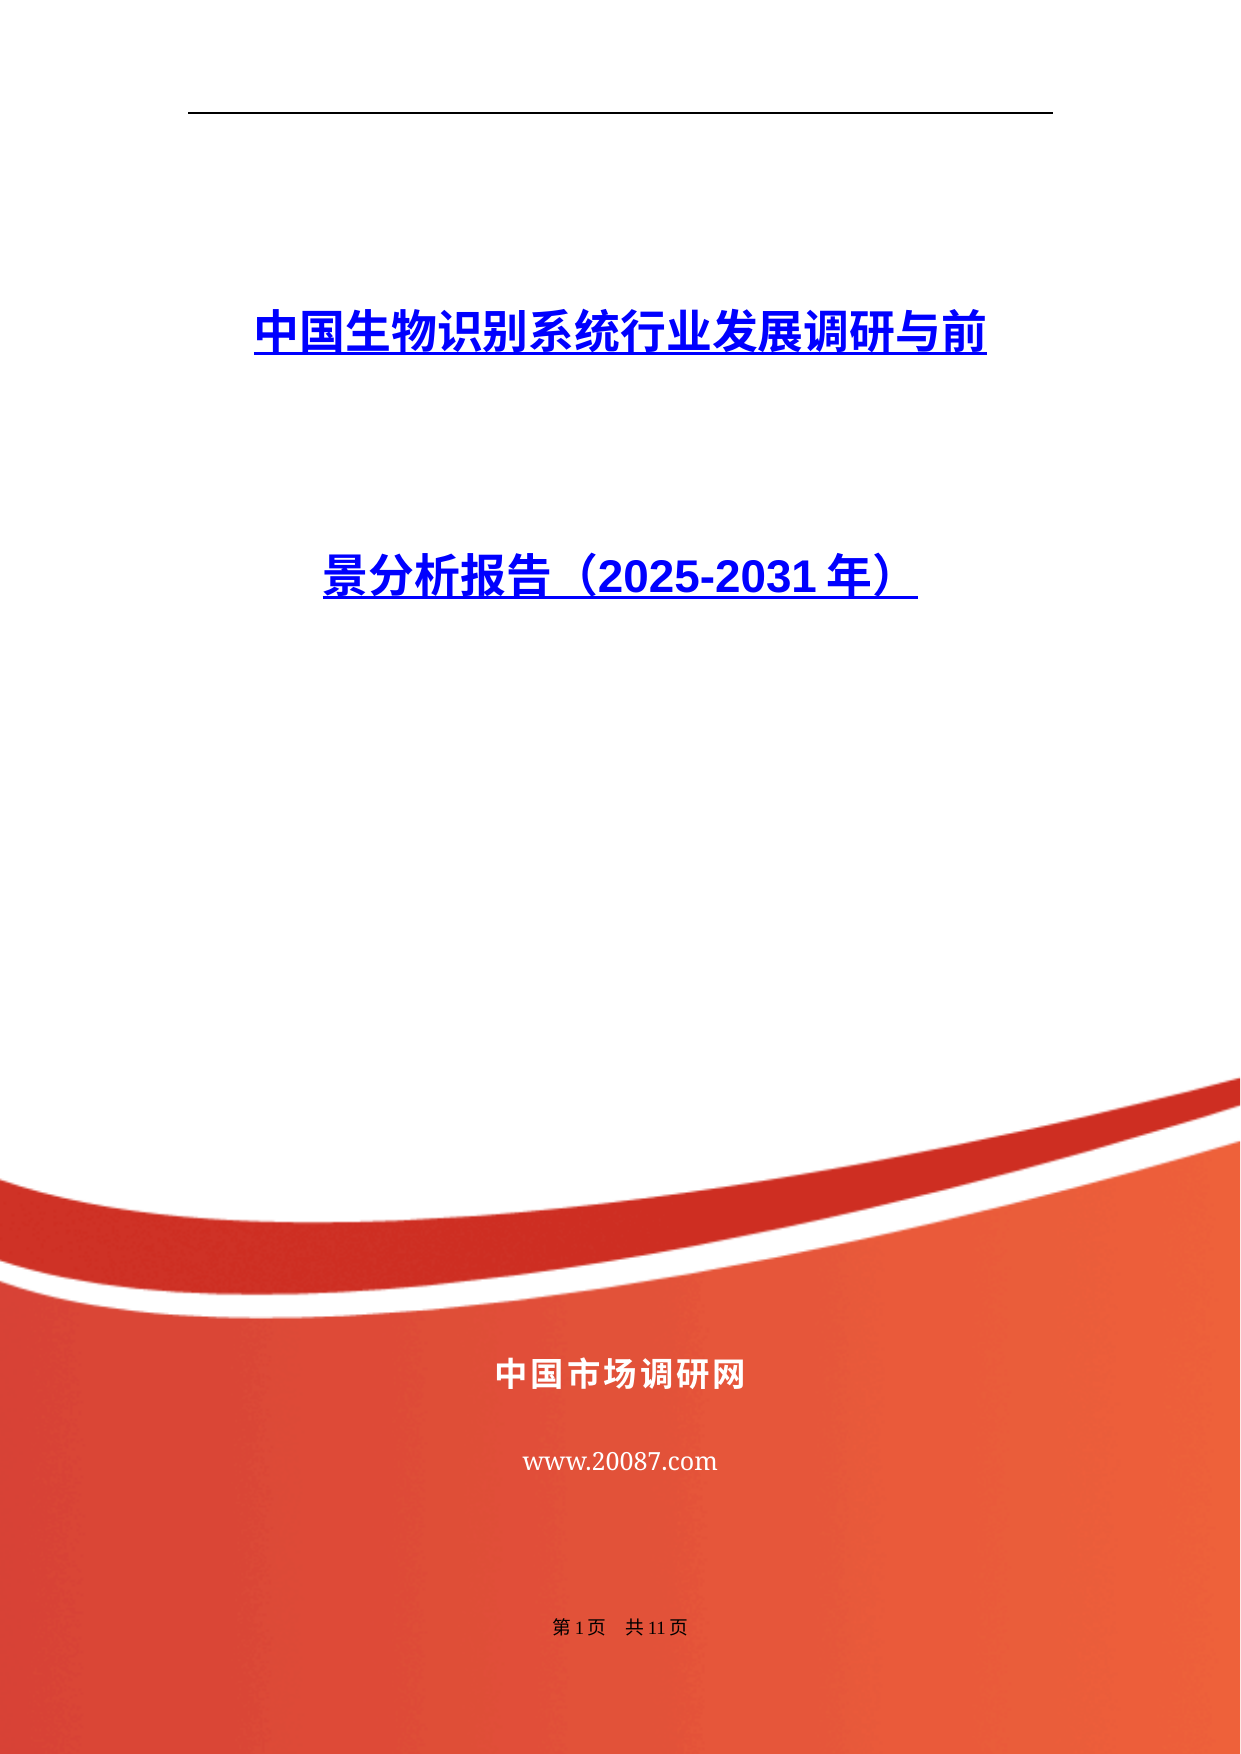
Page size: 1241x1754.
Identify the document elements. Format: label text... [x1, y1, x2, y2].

text www.20087.com [187, 1428, 1053, 1493]
picture [0, 1006, 1241, 1754]
subtitle 中国市场调研网 [187, 1339, 1053, 1404]
table_header 中国生物识别系统行业发展调研与前景分析报告（2025-2031年） [188, 207, 1053, 773]
